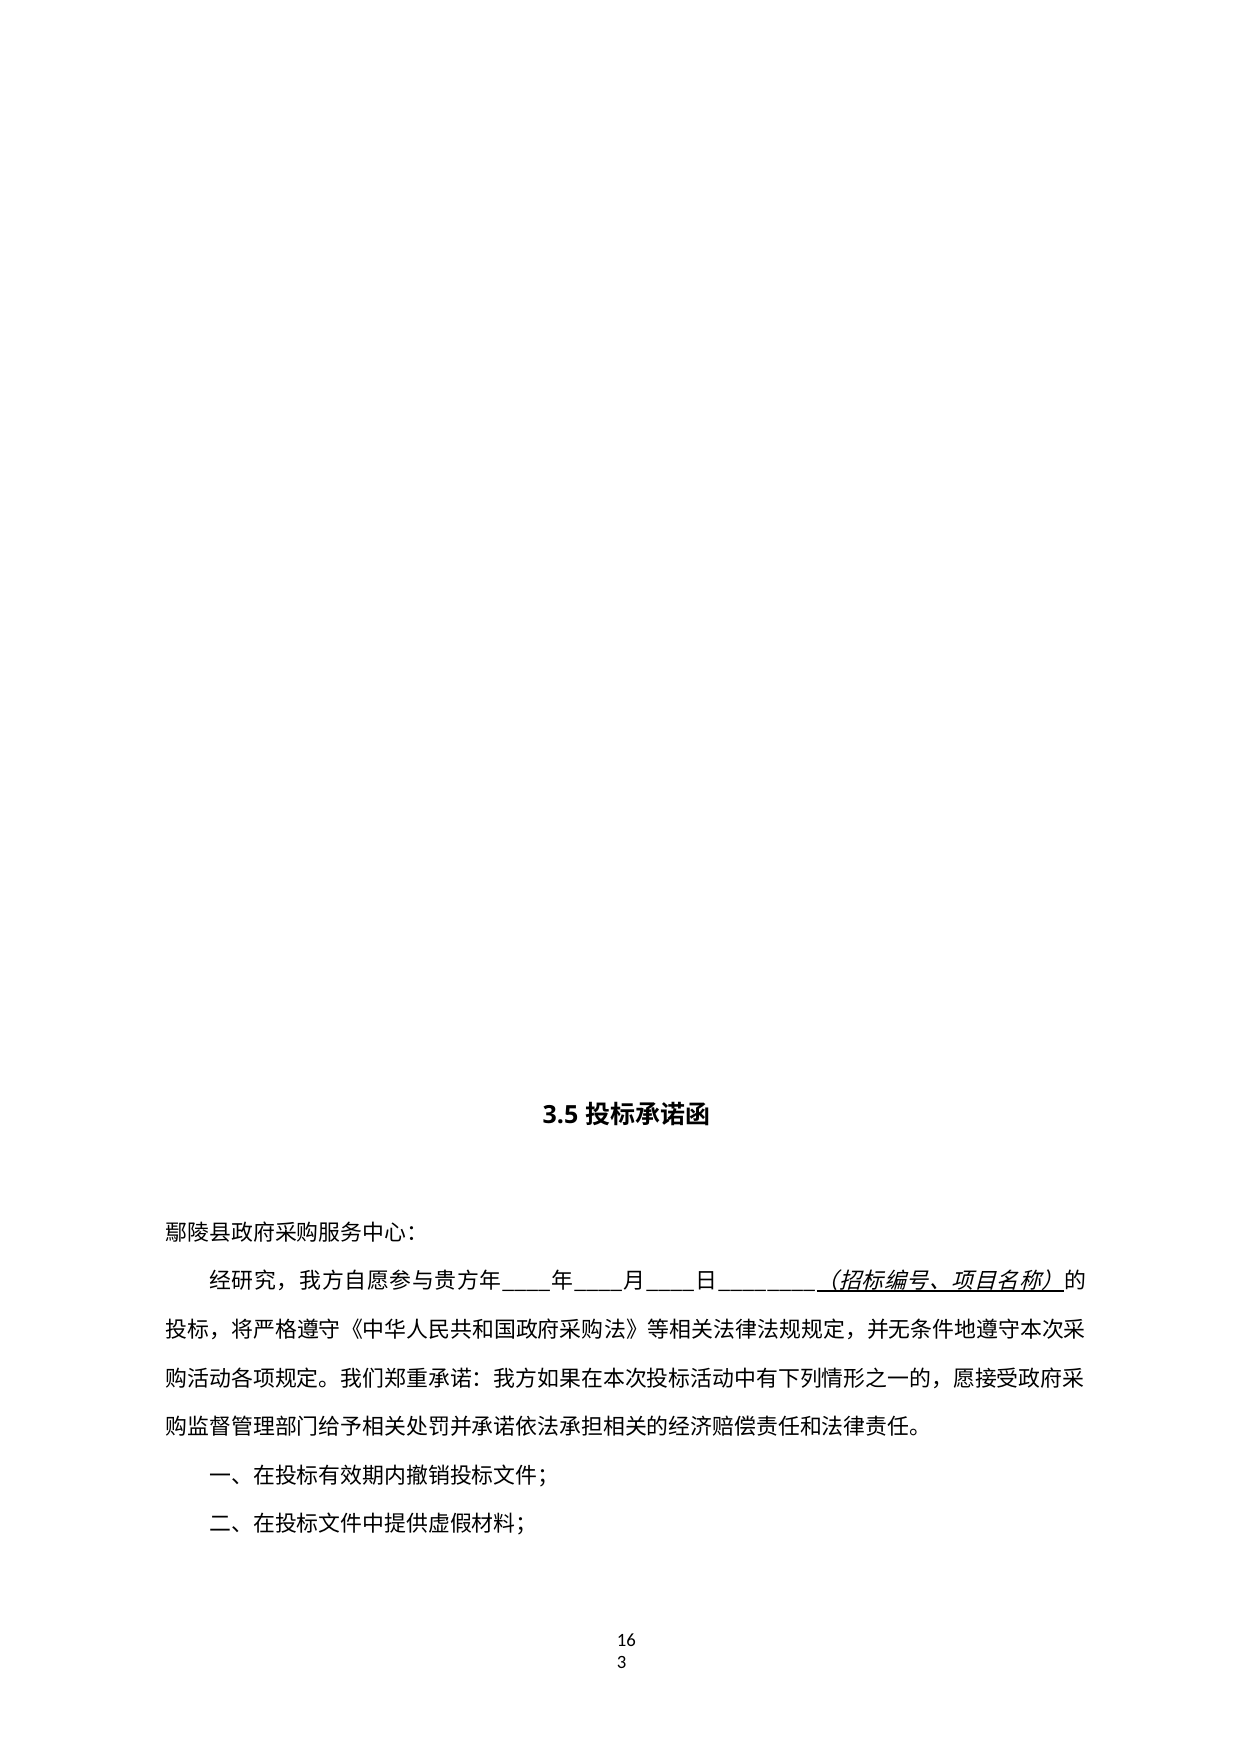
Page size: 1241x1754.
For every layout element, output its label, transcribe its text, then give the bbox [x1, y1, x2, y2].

text 经研究，我方自愿参与贵方年____年____月____日________（招标编号、项目名称）的投标，将严格遵守《中华人民共和国政府采购法》等相关法律法规规定，并无条件地遵守本次采购活动各项规定。我们郑重承诺：我方如果在本次投标活动中有下列情形之一的，愿接受政府采购监督管理部门给予相关处罚并承诺依法承担相关的经济赔偿责任和法律责任。 [165, 1263, 1087, 1441]
text 一、在投标有效期内撤销投标文件； [165, 1457, 1087, 1490]
text 二、在投标文件中提供虚假材料； [165, 1506, 1087, 1538]
text 3.5 投标承诺函 [165, 1080, 1087, 1145]
text 鄢陵县政府采购服务中心： [165, 1214, 1087, 1247]
